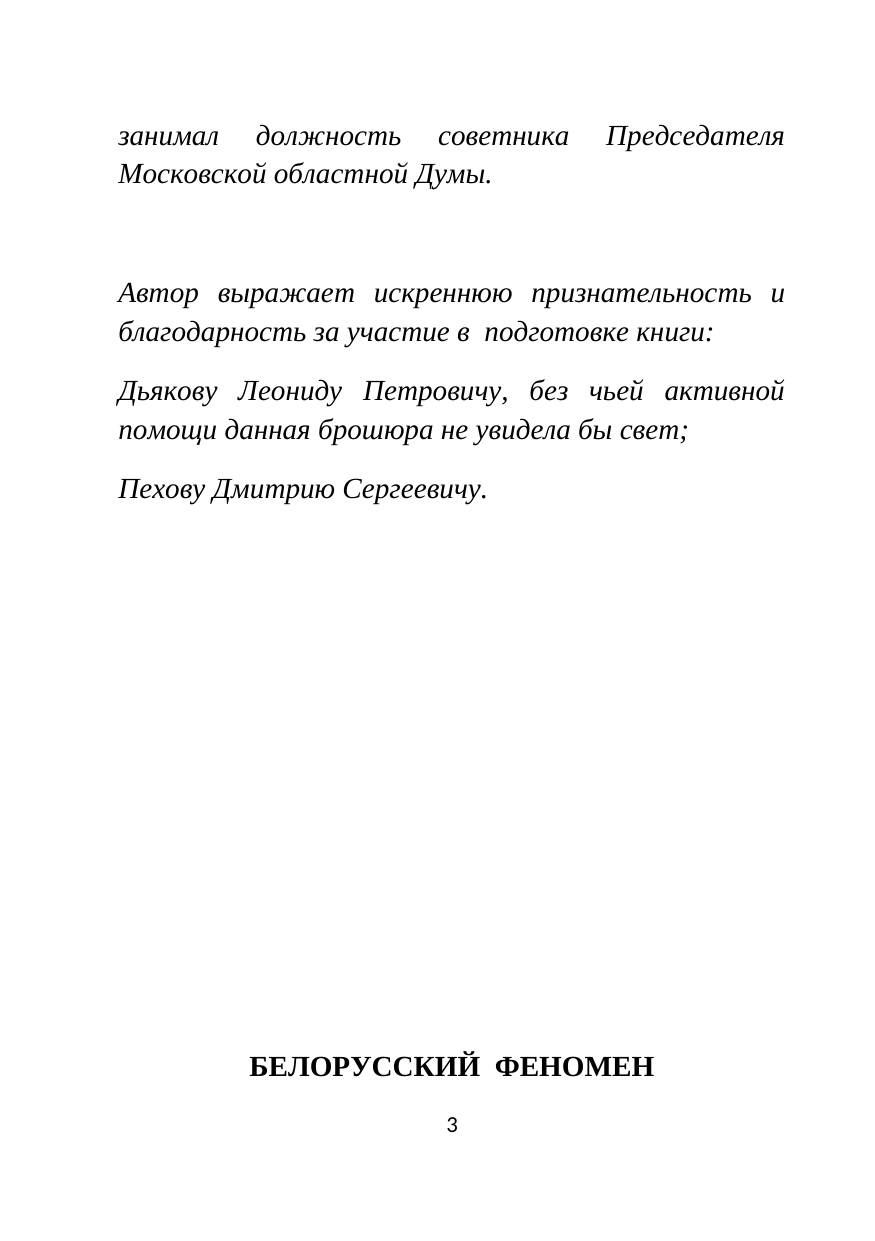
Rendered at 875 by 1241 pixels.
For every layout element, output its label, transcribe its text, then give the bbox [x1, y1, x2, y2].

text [118, 118, 785, 190]
text БЕЛОРУССКИЙ ФЕНОМЕН [118, 1049, 785, 1083]
text Дьякову Леониду Петровичу, без чьей активной помощи данная брошюра не увидела бы свет; [118, 373, 785, 445]
text Автор выражает искреннюю признательность и благодарность за участие в подготовке книги: [118, 275, 785, 347]
text Пехову Дмитрию Сергеевичу. [118, 471, 785, 505]
